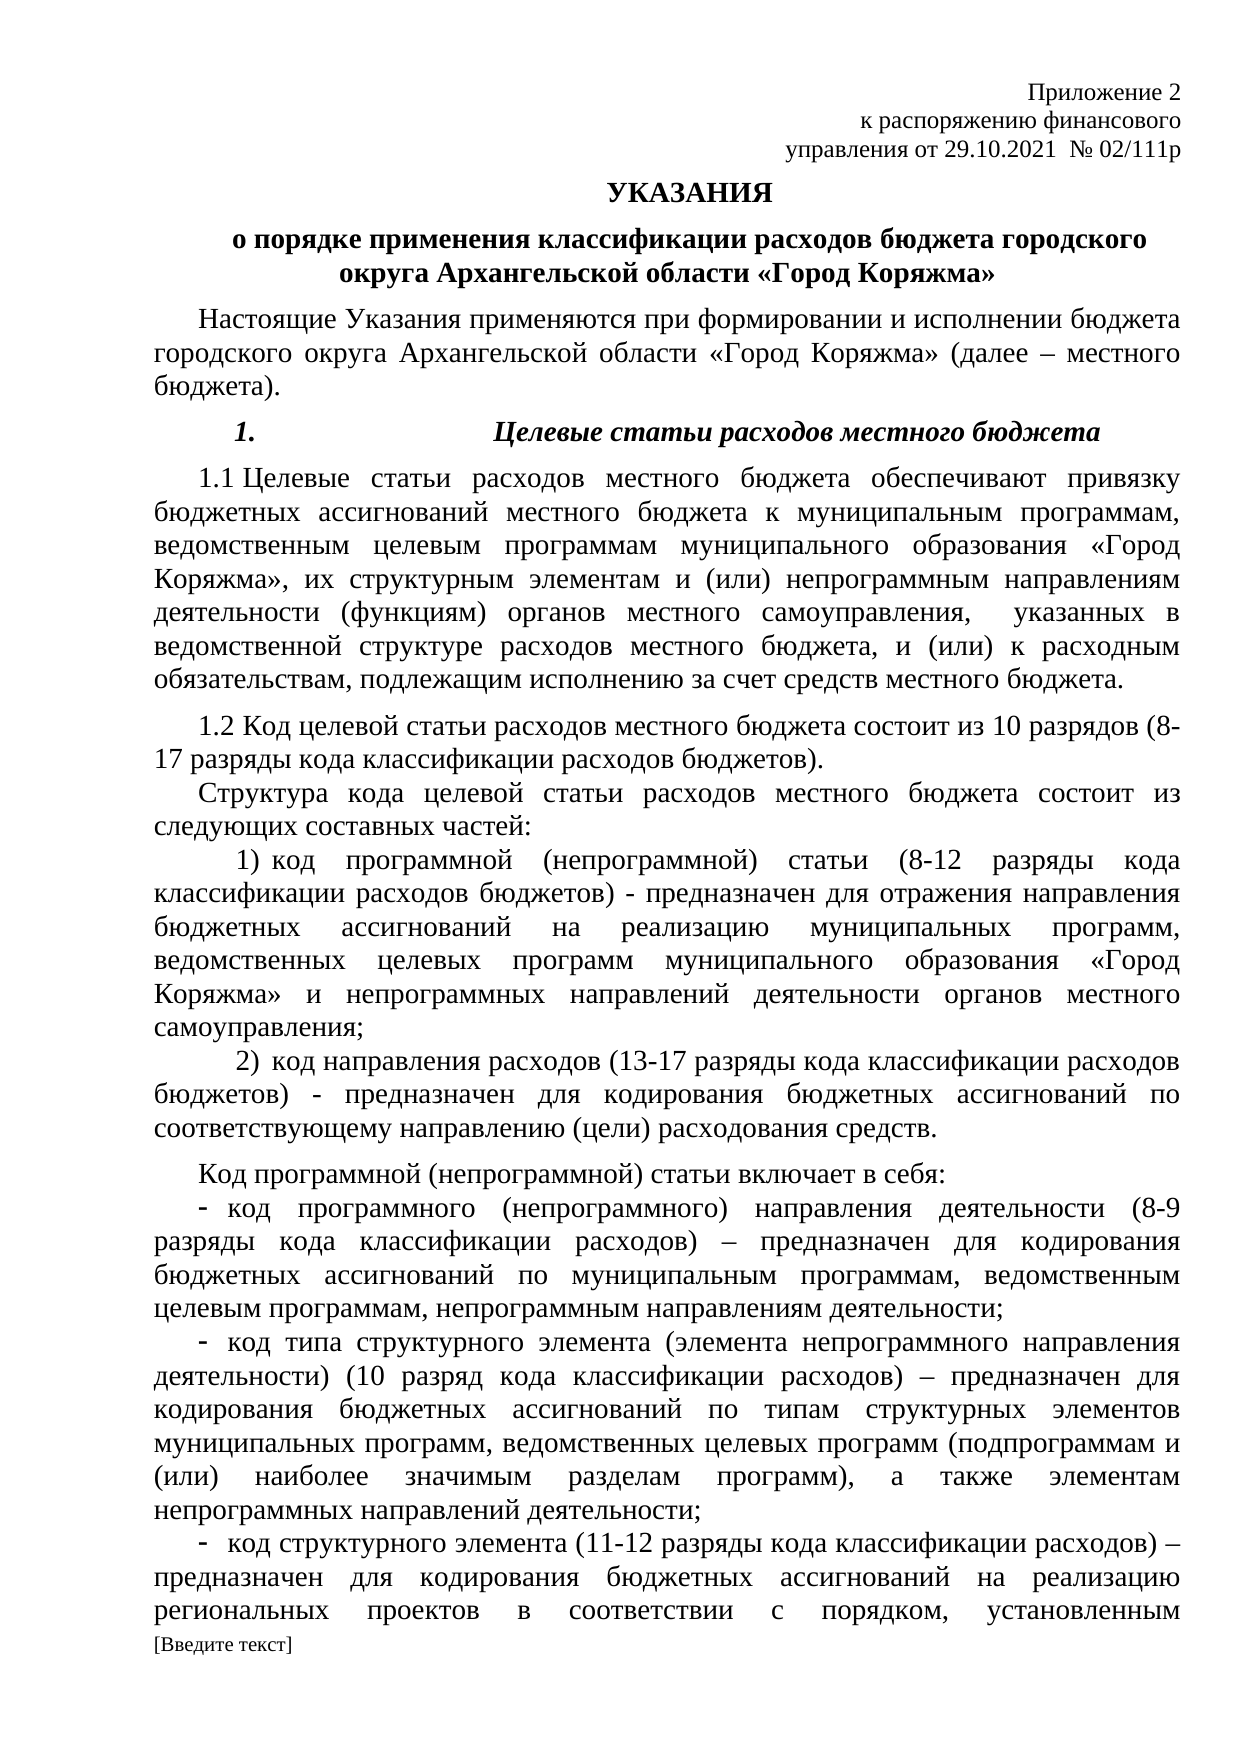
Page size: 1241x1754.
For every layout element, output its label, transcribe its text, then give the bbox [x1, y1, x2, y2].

text Структура кода целевой статьи расходов местного бюджета состоит из следующих составных частей: [153, 775, 1181, 842]
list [153, 1525, 1181, 1626]
text к распоряжению финансового управления от 29.10.2021 № 02/111р [744, 106, 1181, 163]
list Целевые статьи расходов местного бюджета [153, 414, 1181, 448]
list код программного (непрограммного) направления деятельности (8-9 разряды кода классификации расходов) – предназначен для кодирования бюджетных ассигнований по муниципальным программам, ведомственным целевым программам, непрограммным направлениям деятельности; [153, 1190, 1181, 1324]
list код направления расходов (13-17 разряды кода классификации расходов бюджетов) - предназначен для кодирования бюджетных ассигнований по соответствующему направлению (цели) расходования средств. [153, 1043, 1181, 1144]
text Код программной (непрограммной) статьи включает в себя: [198, 1156, 1181, 1190]
list Целевые статьи расходов местного бюджета обеспечивают привязку бюджетных ассигнований местного бюджета к муниципальным программам, ведомственным целевым программам муниципального образования «Город Коряжма», их структурным элементам и (или) непрограммным направлениям деятельности (функциям) органов местного самоуправления, указанных в ведомственной структуре расходов местного бюджета, и (или) к расходным обязательствам, подлежащим исполнению за счет средств местного бюджета. [153, 460, 1181, 695]
text Приложение 2 [803, 77, 1181, 106]
list код типа структурного элемента (элемента непрограммного направления деятельности) (10 разряд кода классификации расходов) – предназначен для кодирования бюджетных ассигнований по типам структурных элементов муниципальных программ, ведомственных целевых программ (подпрограммам и (или) наиболее значимым разделам программ), а также элементам непрограммных направлений деятельности; [153, 1324, 1181, 1525]
list Код целевой статьи расходов местного бюджета состоит из 10 разрядов (8-17 разряды кода классификации расходов бюджетов). [153, 708, 1181, 775]
text о порядке применения классификации расходов бюджета городского округа Архангельской области «Город Коряжма» [153, 222, 1181, 289]
text УКАЗАНИЯ [153, 176, 1181, 209]
list код программной (непрограммной) статьи (8-12 разряды кода классификации расходов бюджетов) - предназначен для отражения направления бюджетных ассигнований на реализацию муниципальных программ, ведомственных целевых программ муниципального образования «Город Коряжма» и непрограммных направлений деятельности органов местного самоуправления; [153, 842, 1181, 1043]
text Настоящие Указания применяются при формировании и исполнении бюджета городского округа Архангельской области «Город Коряжма» (далее – местного бюджета). [153, 301, 1181, 402]
